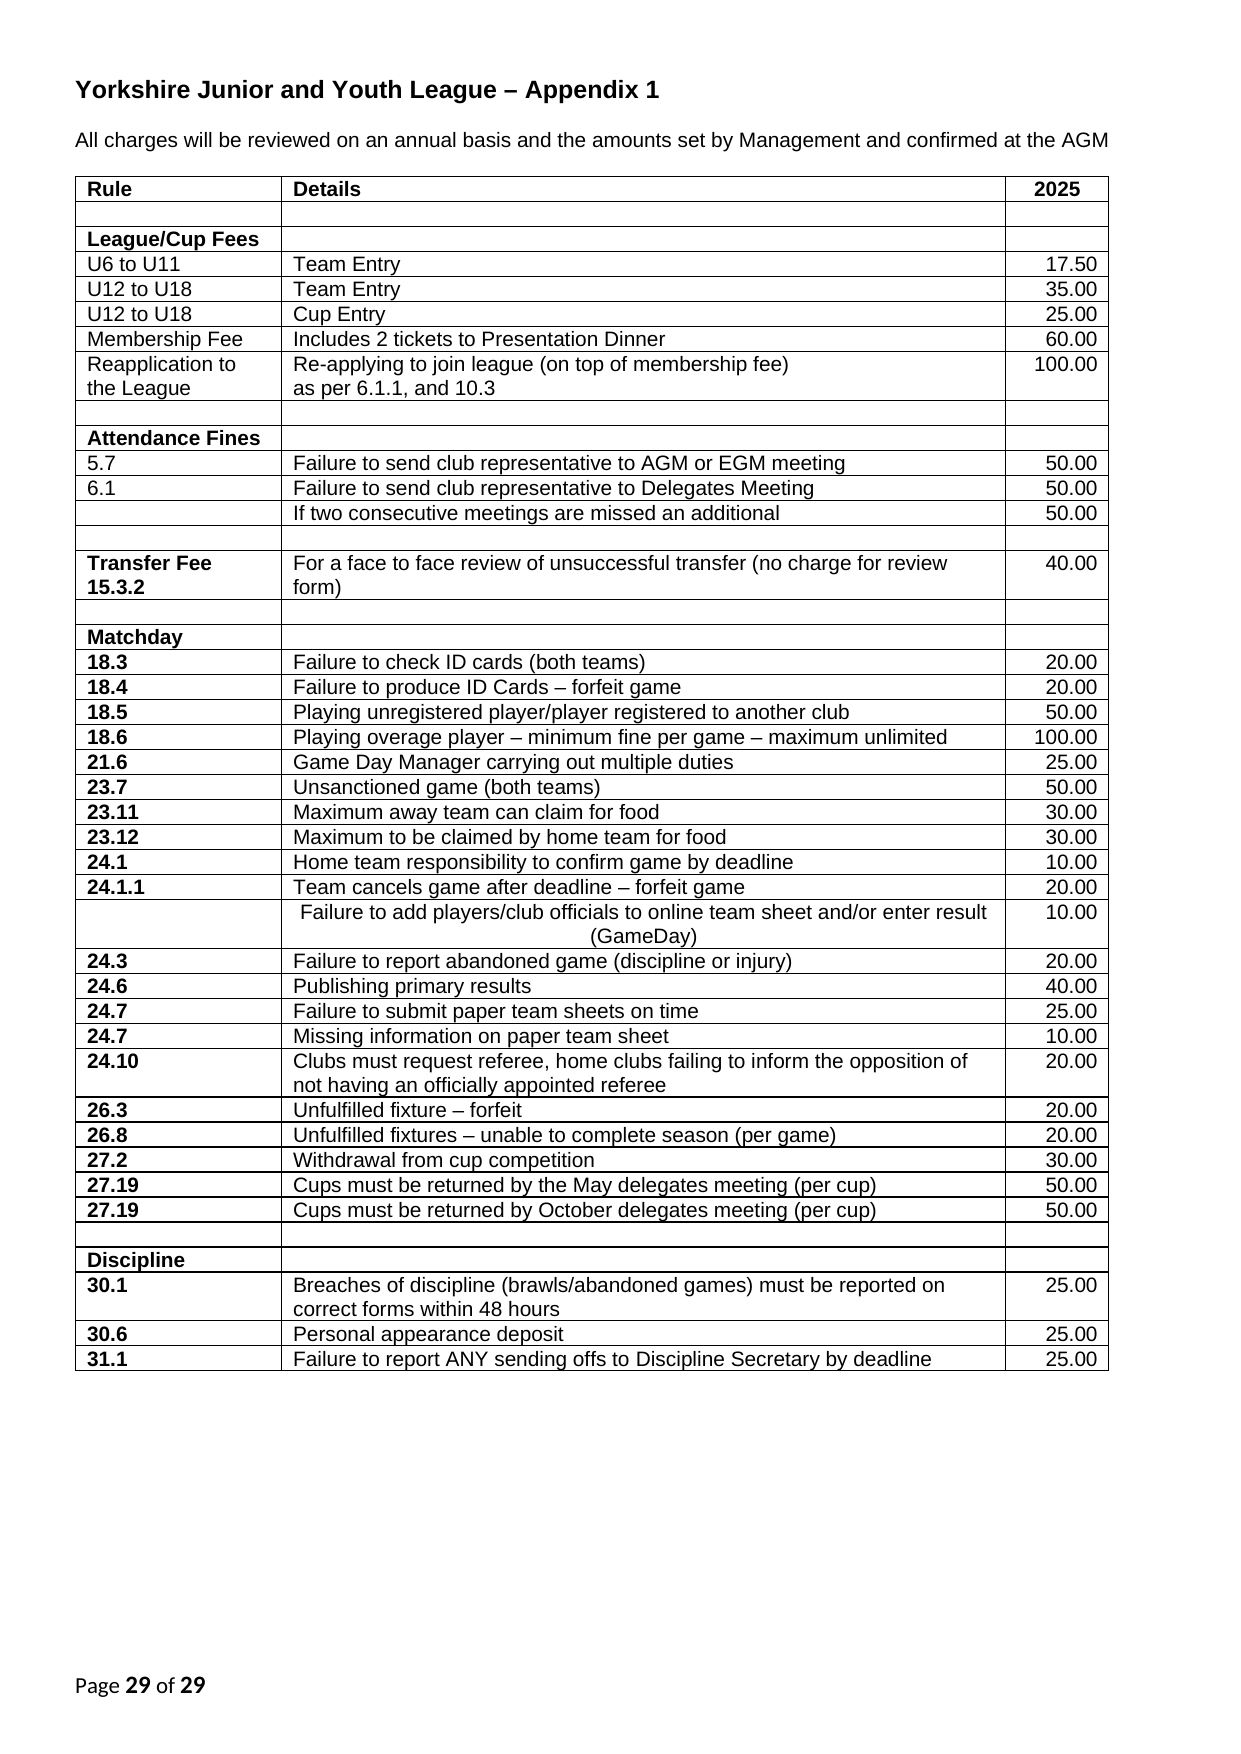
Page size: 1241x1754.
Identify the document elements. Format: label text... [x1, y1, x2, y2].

table_cell [282, 1223, 1005, 1246]
table_cell 30.1 [76, 1273, 281, 1320]
table_cell Home team responsibility to confirm game by deadline [282, 850, 1005, 873]
table_cell [1006, 426, 1108, 449]
table_cell 24.3 [76, 949, 281, 972]
table_cell 50.00 [1006, 775, 1108, 798]
table_cell 100.00 [1006, 352, 1108, 399]
table_cell [1006, 401, 1108, 424]
table_cell [1006, 1223, 1108, 1246]
table_cell Transfer Fee 15.3.2 [76, 551, 281, 598]
table_cell 31.1 [76, 1346, 281, 1370]
table_cell 50.00 [1006, 700, 1108, 723]
table_cell [282, 600, 1005, 623]
table_cell 10.00 [1006, 1024, 1108, 1047]
table_cell 18.5 [76, 700, 281, 723]
table_cell 18.6 [76, 725, 281, 748]
table_cell Includes 2 tickets to Presentation Dinner [282, 327, 1005, 351]
table_cell 23.7 [76, 775, 281, 798]
table_cell [282, 526, 1005, 549]
table_cell Team Entry [282, 277, 1005, 301]
table_cell 6.1 [76, 476, 281, 499]
table_cell 24.1.1 [76, 875, 281, 898]
table_cell 25.00 [1006, 1346, 1108, 1370]
table_cell Clubs must request referee, home clubs failing to inform the opposition of not having an officially appointed referee [282, 1049, 1005, 1096]
table_cell Unfulfilled fixtures – unable to complete season (per game) [282, 1123, 1005, 1146]
table_cell 23.12 [76, 825, 281, 848]
text Yorkshire Junior and Youth League – Appendix 1 [75, 75, 1165, 104]
table_cell 5.7 [76, 451, 281, 474]
table_cell League/Cup Fees [76, 227, 281, 251]
table_cell [1006, 625, 1108, 648]
table_cell 20.00 [1006, 949, 1108, 972]
table_cell Maximum to be claimed by home team for food [282, 825, 1005, 848]
table_cell 21.6 [76, 750, 281, 773]
table_cell [76, 900, 281, 947]
table_cell 30.00 [1006, 800, 1108, 823]
table_cell U6 to U11 [76, 252, 281, 276]
table_cell Playing overage player – minimum fine per game – maximum unlimited [282, 725, 1005, 748]
table_cell Reapplication to the League [76, 352, 281, 399]
table_cell 20.00 [1006, 1123, 1108, 1146]
table_cell [282, 202, 1005, 226]
table_header Rule [76, 177, 281, 201]
table_cell 20.00 [1006, 875, 1108, 898]
table_cell Publishing primary results [282, 974, 1005, 997]
table_cell 20.00 [1006, 650, 1108, 673]
table_cell Discipline [76, 1248, 281, 1271]
table_cell 25.00 [1006, 999, 1108, 1022]
table_cell [76, 1223, 281, 1246]
table_cell 18.4 [76, 675, 281, 698]
table_cell Failure to report abandoned game (discipline or injury) [282, 949, 1005, 972]
table_cell 24.6 [76, 974, 281, 997]
table_cell [76, 202, 281, 226]
table_cell Failure to report ANY sending offs to Discipline Secretary by deadline [282, 1346, 1005, 1370]
table_cell [282, 227, 1005, 251]
table_cell Re-applying to join league (on top of membership fee) as per 6.1.1, and 10.3 [282, 352, 1005, 399]
table_cell Membership Fee [76, 327, 281, 351]
table_cell 50.00 [1006, 501, 1108, 524]
table_cell 18.3 [76, 650, 281, 673]
table_cell Cups must be returned by October delegates meeting (per cup) [282, 1198, 1005, 1221]
table_cell 24.7 [76, 999, 281, 1022]
table_cell 50.00 [1006, 1173, 1108, 1196]
text All charges will be reviewed on an annual basis and the amounts set by Management and confirmed at the AGM [75, 128, 1165, 152]
table_header 2025 [1006, 177, 1108, 201]
table_cell Failure to add players/club officials to online team sheet and/or enter result (GameDay) [282, 900, 1005, 947]
table_cell [76, 600, 281, 623]
table_cell Unsanctioned game (both teams) [282, 775, 1005, 798]
table_cell Personal appearance deposit [282, 1321, 1005, 1345]
table_cell [76, 501, 281, 524]
table_cell [282, 426, 1005, 449]
table_cell 30.6 [76, 1321, 281, 1345]
table_cell For a face to face review of unsuccessful transfer (no charge for review form) [282, 551, 1005, 598]
table_cell 50.00 [1006, 451, 1108, 474]
table_cell Playing unregistered player/player registered to another club [282, 700, 1005, 723]
table_cell 50.00 [1006, 476, 1108, 499]
table_cell 24.7 [76, 1024, 281, 1047]
table_cell [282, 401, 1005, 424]
table_cell 40.00 [1006, 551, 1108, 598]
table_cell Failure to submit paper team sheets on time [282, 999, 1005, 1022]
table_cell 27.19 [76, 1198, 281, 1221]
table_cell 25.00 [1006, 750, 1108, 773]
table_cell Matchday [76, 625, 281, 648]
table_cell 27.19 [76, 1173, 281, 1196]
table_cell 20.00 [1006, 675, 1108, 698]
table_cell Attendance Fines [76, 426, 281, 449]
table_cell 100.00 [1006, 725, 1108, 748]
table_cell [1006, 202, 1108, 226]
table_cell 60.00 [1006, 327, 1108, 351]
table_cell 27.2 [76, 1148, 281, 1171]
table_cell Cups must be returned by the May delegates meeting (per cup) [282, 1173, 1005, 1196]
table_cell 50.00 [1006, 1198, 1108, 1221]
table_cell If two consecutive meetings are missed an additional [282, 501, 1005, 524]
table_cell Cup Entry [282, 302, 1005, 326]
table_cell Team Entry [282, 252, 1005, 276]
table_cell U12 to U18 [76, 277, 281, 301]
table_cell 20.00 [1006, 1098, 1108, 1121]
table_cell [76, 401, 281, 424]
table_cell 30.00 [1006, 1148, 1108, 1171]
table_cell 25.00 [1006, 302, 1108, 326]
table_cell [1006, 526, 1108, 549]
table_cell 26.3 [76, 1098, 281, 1121]
table_cell 10.00 [1006, 900, 1108, 947]
table_cell U12 to U18 [76, 302, 281, 326]
table_cell Game Day Manager carrying out multiple duties [282, 750, 1005, 773]
table_cell 10.00 [1006, 850, 1108, 873]
table_cell 40.00 [1006, 974, 1108, 997]
table_cell 25.00 [1006, 1321, 1108, 1345]
table_cell 24.1 [76, 850, 281, 873]
table_cell 20.00 [1006, 1049, 1108, 1096]
table_cell [76, 526, 281, 549]
table_cell Maximum away team can claim for food [282, 800, 1005, 823]
table_cell 23.11 [76, 800, 281, 823]
table_cell Unfulfilled fixture – forfeit [282, 1098, 1005, 1121]
table_cell [1006, 227, 1108, 251]
table_cell Failure to check ID cards (both teams) [282, 650, 1005, 673]
table_header Details [282, 177, 1005, 201]
table_cell Withdrawal from cup competition [282, 1148, 1005, 1171]
table_cell Failure to send club representative to AGM or EGM meeting [282, 451, 1005, 474]
table_cell 17.50 [1006, 252, 1108, 276]
table_cell [1006, 1248, 1108, 1271]
table_cell Breaches of discipline (brawls/abandoned games) must be reported on correct forms within 48 hours [282, 1273, 1005, 1320]
table_cell [282, 625, 1005, 648]
table_cell Failure to produce ID Cards – forfeit game [282, 675, 1005, 698]
table_cell 24.10 [76, 1049, 281, 1096]
table_cell 26.8 [76, 1123, 281, 1146]
table_cell Missing information on paper team sheet [282, 1024, 1005, 1047]
table_cell 25.00 [1006, 1273, 1108, 1320]
table_cell [282, 1248, 1005, 1271]
table_cell 35.00 [1006, 277, 1108, 301]
table_cell [1006, 600, 1108, 623]
table_cell Team cancels game after deadline – forfeit game [282, 875, 1005, 898]
table_cell 30.00 [1006, 825, 1108, 848]
table_cell Failure to send club representative to Delegates Meeting [282, 476, 1005, 499]
